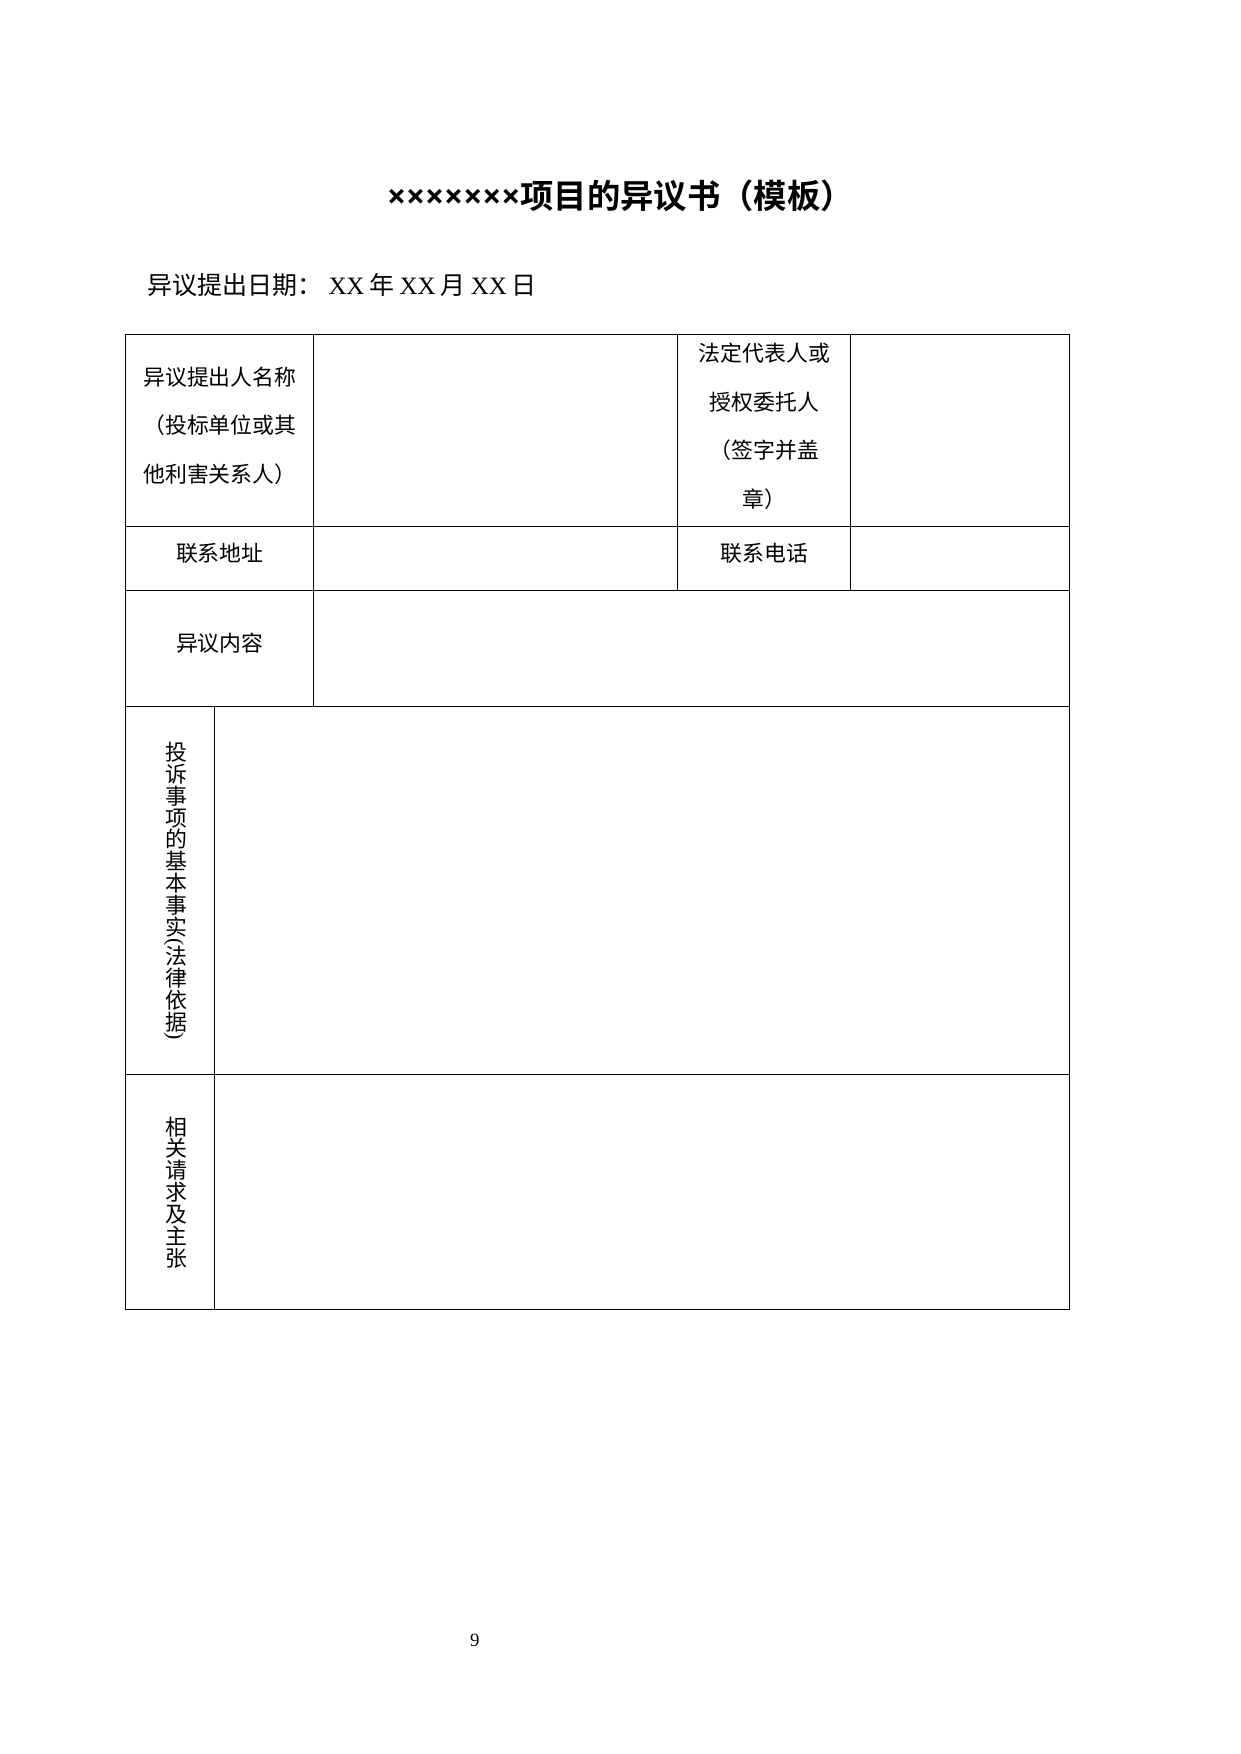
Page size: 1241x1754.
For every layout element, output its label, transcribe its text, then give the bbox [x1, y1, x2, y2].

table_header 法定代表人或授权委托人 （签字并盖章） [678, 335, 850, 526]
table_cell 相关请求及主张 [126, 1075, 214, 1309]
table_cell [215, 1075, 1069, 1309]
text ×××××××项目的异议书（模板） [148, 162, 1093, 227]
table_header [314, 335, 677, 526]
table_cell [314, 527, 677, 589]
table_cell [851, 527, 1069, 589]
table_cell [314, 591, 1069, 706]
table_header [851, 335, 1069, 526]
table_cell 投诉事项的基本事实(法律依据) [126, 707, 214, 1074]
table_cell [215, 707, 1069, 1074]
table_header 异议提出人名称 （投标单位或其他利害关系人） [126, 335, 313, 526]
table_cell 联系电话 [678, 527, 850, 589]
text 异议提出日期： XX年XX月XX日 [148, 251, 1093, 316]
table_cell 联系地址 [126, 527, 313, 589]
table_cell 异议内容 [126, 591, 313, 706]
